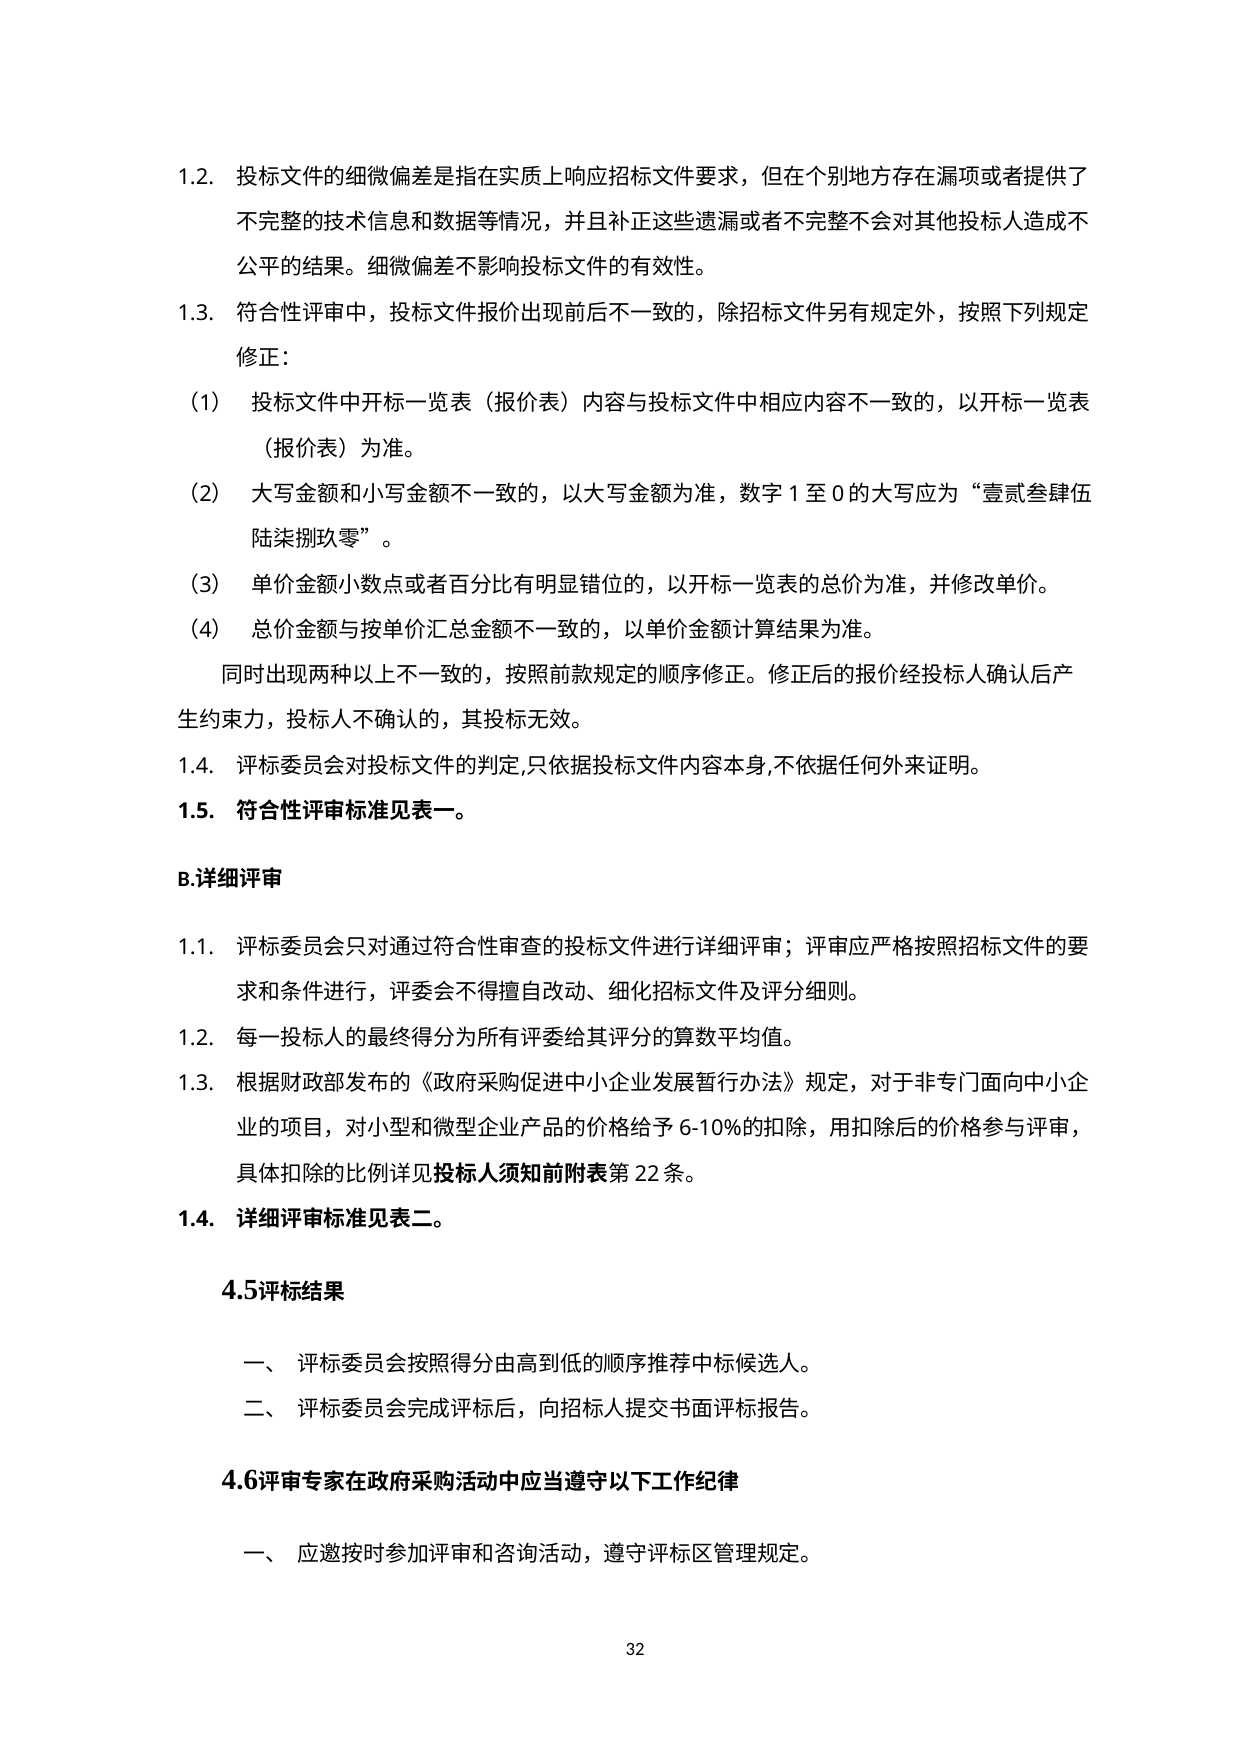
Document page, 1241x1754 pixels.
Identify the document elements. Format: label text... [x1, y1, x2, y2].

list 符合性评审中，投标文件报价出现前后不一致的，除招标文件另有规定外，按照下列规定修正： [177, 288, 1092, 378]
text 同时出现两种以上不一致的，按照前款规定的顺序修正。修正后的报价经投标人确认后产生约束力，投标人不确认的，其投标无效。 [177, 650, 1092, 741]
list 每一投标人的最终得分为所有评委给其评分的算数平均值。 [177, 1013, 1092, 1058]
list 评标委员会完成评标后，向招标人提交书面评标报告。 [177, 1384, 1092, 1429]
list 评标委员会只对通过符合性审查的投标文件进行详细评审；评审应严格按照招标文件的要求和条件进行，评委会不得擅自改动、细化招标文件及评分细则。 [177, 922, 1092, 1013]
list 符合性评审标准见表一。 [177, 786, 1092, 832]
text B.详细评审 [177, 854, 1092, 899]
list 投标文件中开标一览表（报价表）内容与投标文件中相应内容不一致的，以开标一览表（报价表）为准。 [177, 378, 1092, 469]
list 单价金额小数点或者百分比有明显错位的，以开标一览表的总价为准，并修改单价。 [177, 560, 1092, 605]
list 总价金额与按单价汇总金额不一致的，以单价金额计算结果为准。 [177, 605, 1092, 650]
list 评标委员会按照得分由高到低的顺序推荐中标候选人。 [177, 1339, 1092, 1384]
list 详细评审标准见表二。 [177, 1194, 1092, 1239]
list 应邀按时参加评审和咨询活动，遵守评标区管理规定。 [177, 1529, 1092, 1574]
list 投标文件的细微偏差是指在实质上响应招标文件要求，但在个别地方存在漏项或者提供了不完整的技术信息和数据等情况，并且补正这些遗漏或者不完整不会对其他投标人造成不公平的结果。细微偏差不影响投标文件的有效性。 [177, 152, 1092, 288]
subtitle 评审专家在政府采购活动中应当遵守以下工作纪律 [221, 1457, 1092, 1502]
list 评标委员会对投标文件的判定,只依据投标文件内容本身,不依据任何外来证明。 [177, 741, 1092, 786]
list 根据财政部发布的《政府采购促进中小企业发展暂行办法》规定，对于非专门面向中小企业的项目，对小型和微型企业产品的价格给予6-10%的扣除，用扣除后的价格参与评审，具体扣除的比例详见投标人须知前附表第22条。 [177, 1058, 1092, 1194]
list 大写金额和小写金额不一致的，以大写金额为准，数字1至0的大写应为“壹贰叁肆伍陆柒捌玖零”。 [177, 469, 1092, 560]
subtitle 评标结果 [221, 1266, 1092, 1312]
